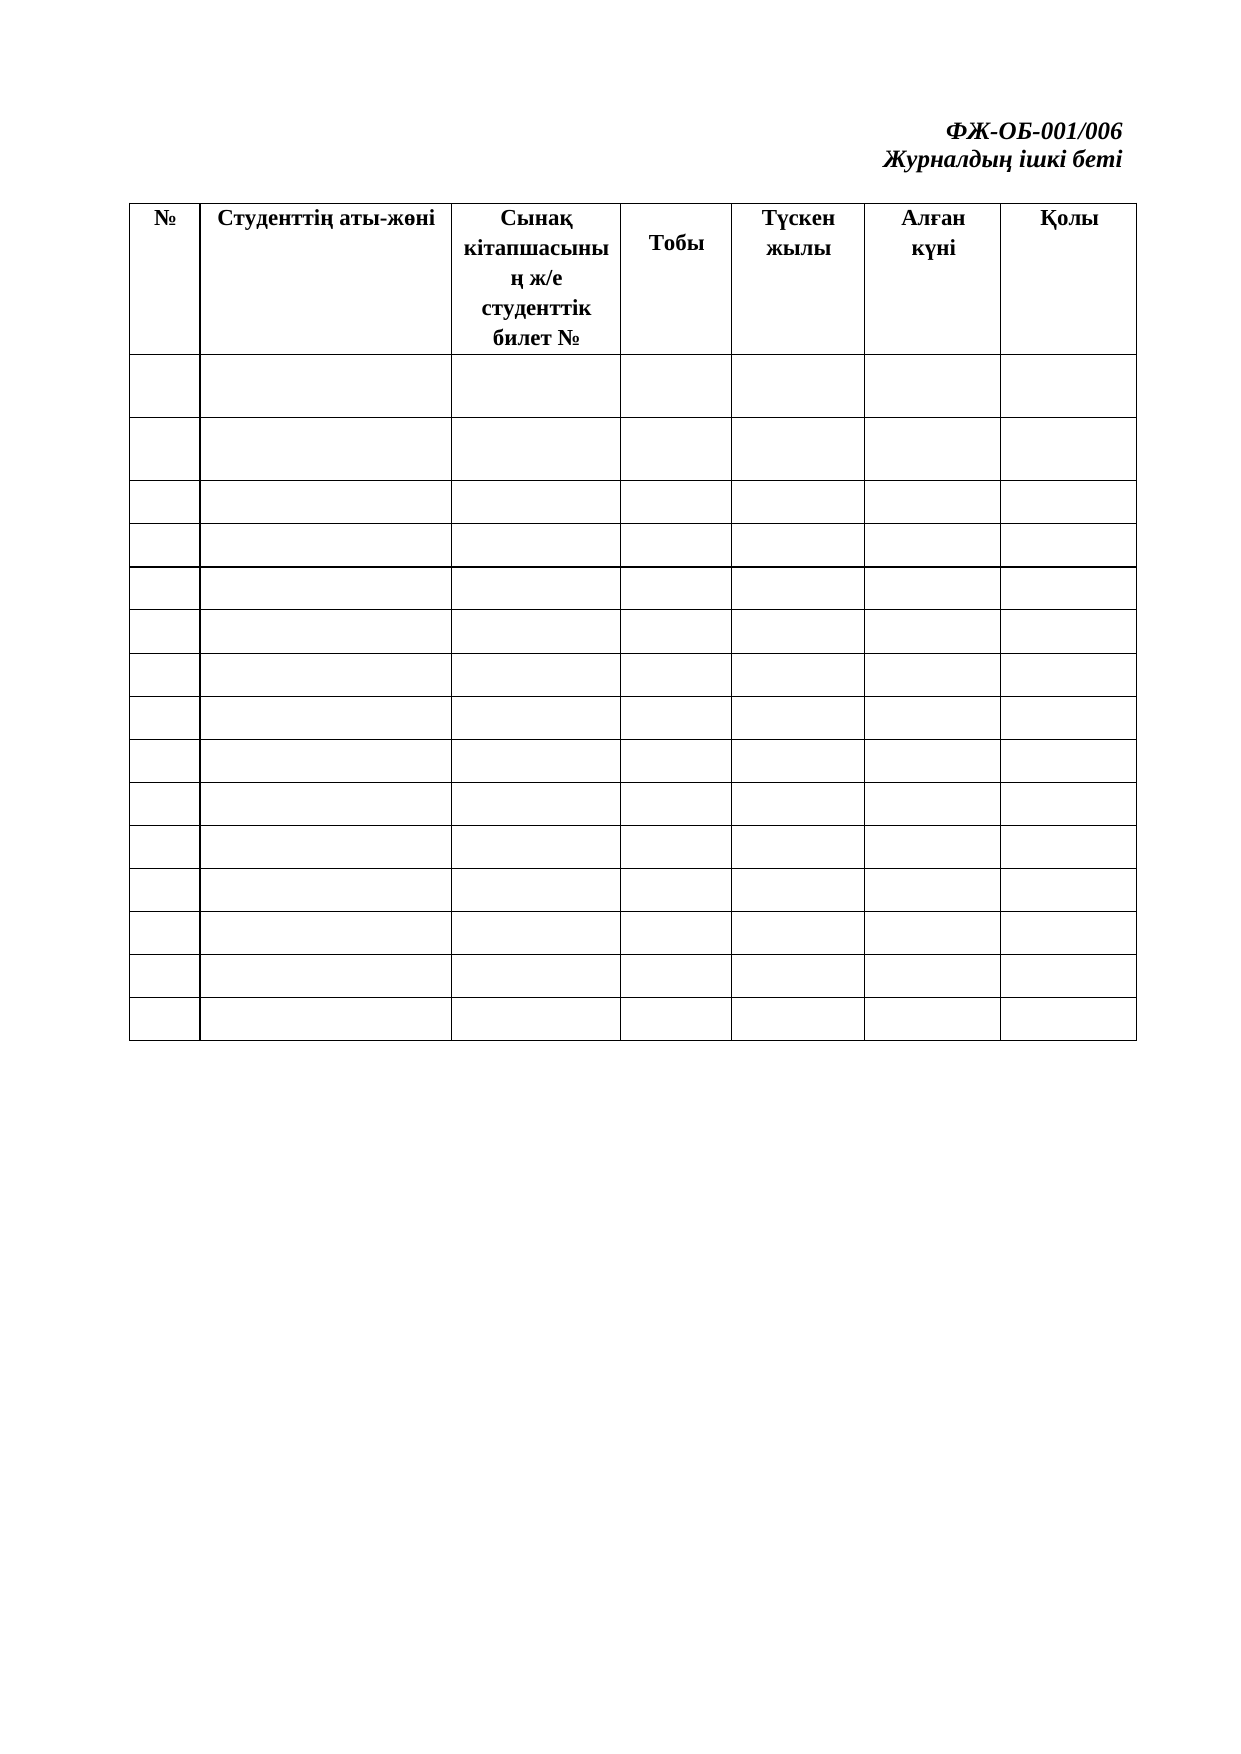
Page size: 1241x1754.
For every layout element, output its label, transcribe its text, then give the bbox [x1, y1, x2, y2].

table_cell [1001, 697, 1136, 738]
table_cell [1001, 654, 1136, 696]
table_cell [1001, 481, 1136, 523]
table_cell [130, 418, 199, 480]
text ФЖ-ОБ-001/006 [119, 116, 1122, 144]
table_cell [621, 740, 731, 782]
table_cell [452, 697, 620, 738]
table_header Сынақ кітапшасыны ң ж/е студенттік билет № [452, 204, 620, 354]
table_cell [452, 524, 620, 566]
table_cell [452, 568, 620, 609]
table_cell [130, 654, 199, 696]
table_header Тобы [621, 204, 731, 354]
table_cell [201, 610, 451, 652]
table_cell [865, 568, 1000, 609]
table_cell [452, 955, 620, 997]
table_cell [130, 869, 199, 911]
table_cell [130, 610, 199, 652]
table_cell [452, 783, 620, 824]
table_header Студенттің аты-жөні [201, 204, 451, 354]
table_header Түскен жылы [732, 204, 864, 354]
table_cell [1001, 524, 1136, 566]
table_cell [865, 740, 1000, 782]
table_cell [621, 955, 731, 997]
table_cell [452, 355, 620, 417]
table_cell [130, 955, 199, 997]
table_cell [732, 998, 864, 1040]
table_cell [452, 610, 620, 652]
table_cell [201, 912, 451, 954]
table_cell [732, 610, 864, 652]
table_cell [201, 783, 451, 824]
table_cell [130, 826, 199, 868]
table_cell [732, 654, 864, 696]
table_cell [621, 481, 731, 523]
table_cell [130, 524, 199, 566]
table_cell [732, 355, 864, 417]
table_cell [201, 355, 451, 417]
table_cell [452, 481, 620, 523]
table_cell [1001, 610, 1136, 652]
table_cell [732, 418, 864, 480]
table_cell [732, 869, 864, 911]
table_cell [865, 783, 1000, 824]
table_cell [865, 869, 1000, 911]
table_cell [1001, 826, 1136, 868]
table_cell [621, 869, 731, 911]
table_cell [130, 481, 199, 523]
table_cell [130, 740, 199, 782]
table_cell [865, 481, 1000, 523]
table_cell [621, 418, 731, 480]
table_cell [865, 524, 1000, 566]
table_cell [865, 912, 1000, 954]
table_cell [1001, 869, 1136, 911]
table_cell [865, 955, 1000, 997]
table_cell [130, 998, 199, 1040]
table_cell [130, 568, 199, 609]
table_cell [732, 912, 864, 954]
table_cell [1001, 783, 1136, 824]
table_cell [732, 568, 864, 609]
table_cell [201, 418, 451, 480]
table_cell [201, 568, 451, 609]
table_cell [621, 826, 731, 868]
table_cell [621, 524, 731, 566]
table_cell [1001, 355, 1136, 417]
table_cell [130, 355, 199, 417]
table_header № [130, 204, 199, 354]
table_cell [732, 524, 864, 566]
table_cell [1001, 912, 1136, 954]
table_cell [621, 568, 731, 609]
table_cell [621, 697, 731, 738]
table_cell [732, 826, 864, 868]
table_cell [201, 955, 451, 997]
table_cell [452, 654, 620, 696]
table_cell [621, 610, 731, 652]
table_cell [865, 826, 1000, 868]
table_cell [865, 654, 1000, 696]
table_cell [201, 524, 451, 566]
table_cell [865, 697, 1000, 738]
table_cell [201, 826, 451, 868]
table_cell [452, 740, 620, 782]
table_cell [452, 826, 620, 868]
table_cell [1001, 998, 1136, 1040]
table_cell [865, 998, 1000, 1040]
table_cell [865, 418, 1000, 480]
table_cell [1001, 568, 1136, 609]
table_cell [621, 654, 731, 696]
table_header Қолы [1001, 204, 1136, 354]
table_cell [621, 912, 731, 954]
table_cell [201, 998, 451, 1040]
table_cell [621, 998, 731, 1040]
table_cell [732, 481, 864, 523]
table_cell [201, 697, 451, 738]
table_cell [452, 418, 620, 480]
table_cell [732, 740, 864, 782]
table_cell [1001, 418, 1136, 480]
table_cell [732, 783, 864, 824]
table_cell [452, 912, 620, 954]
table_cell [1001, 955, 1136, 997]
table_cell [130, 783, 199, 824]
table_cell [201, 740, 451, 782]
table_cell [130, 912, 199, 954]
table_cell [865, 610, 1000, 652]
table_cell [621, 783, 731, 824]
table_cell [732, 955, 864, 997]
table_cell [201, 481, 451, 523]
table_cell [452, 869, 620, 911]
table_cell [732, 697, 864, 738]
table_cell [621, 355, 731, 417]
table_cell [201, 869, 451, 911]
text Журналдың ішкі беті [119, 144, 1122, 173]
table_cell [452, 998, 620, 1040]
table_header Алған күні [865, 204, 1000, 354]
table_cell [865, 355, 1000, 417]
table_cell [130, 697, 199, 738]
table_cell [1001, 740, 1136, 782]
table_cell [201, 654, 451, 696]
